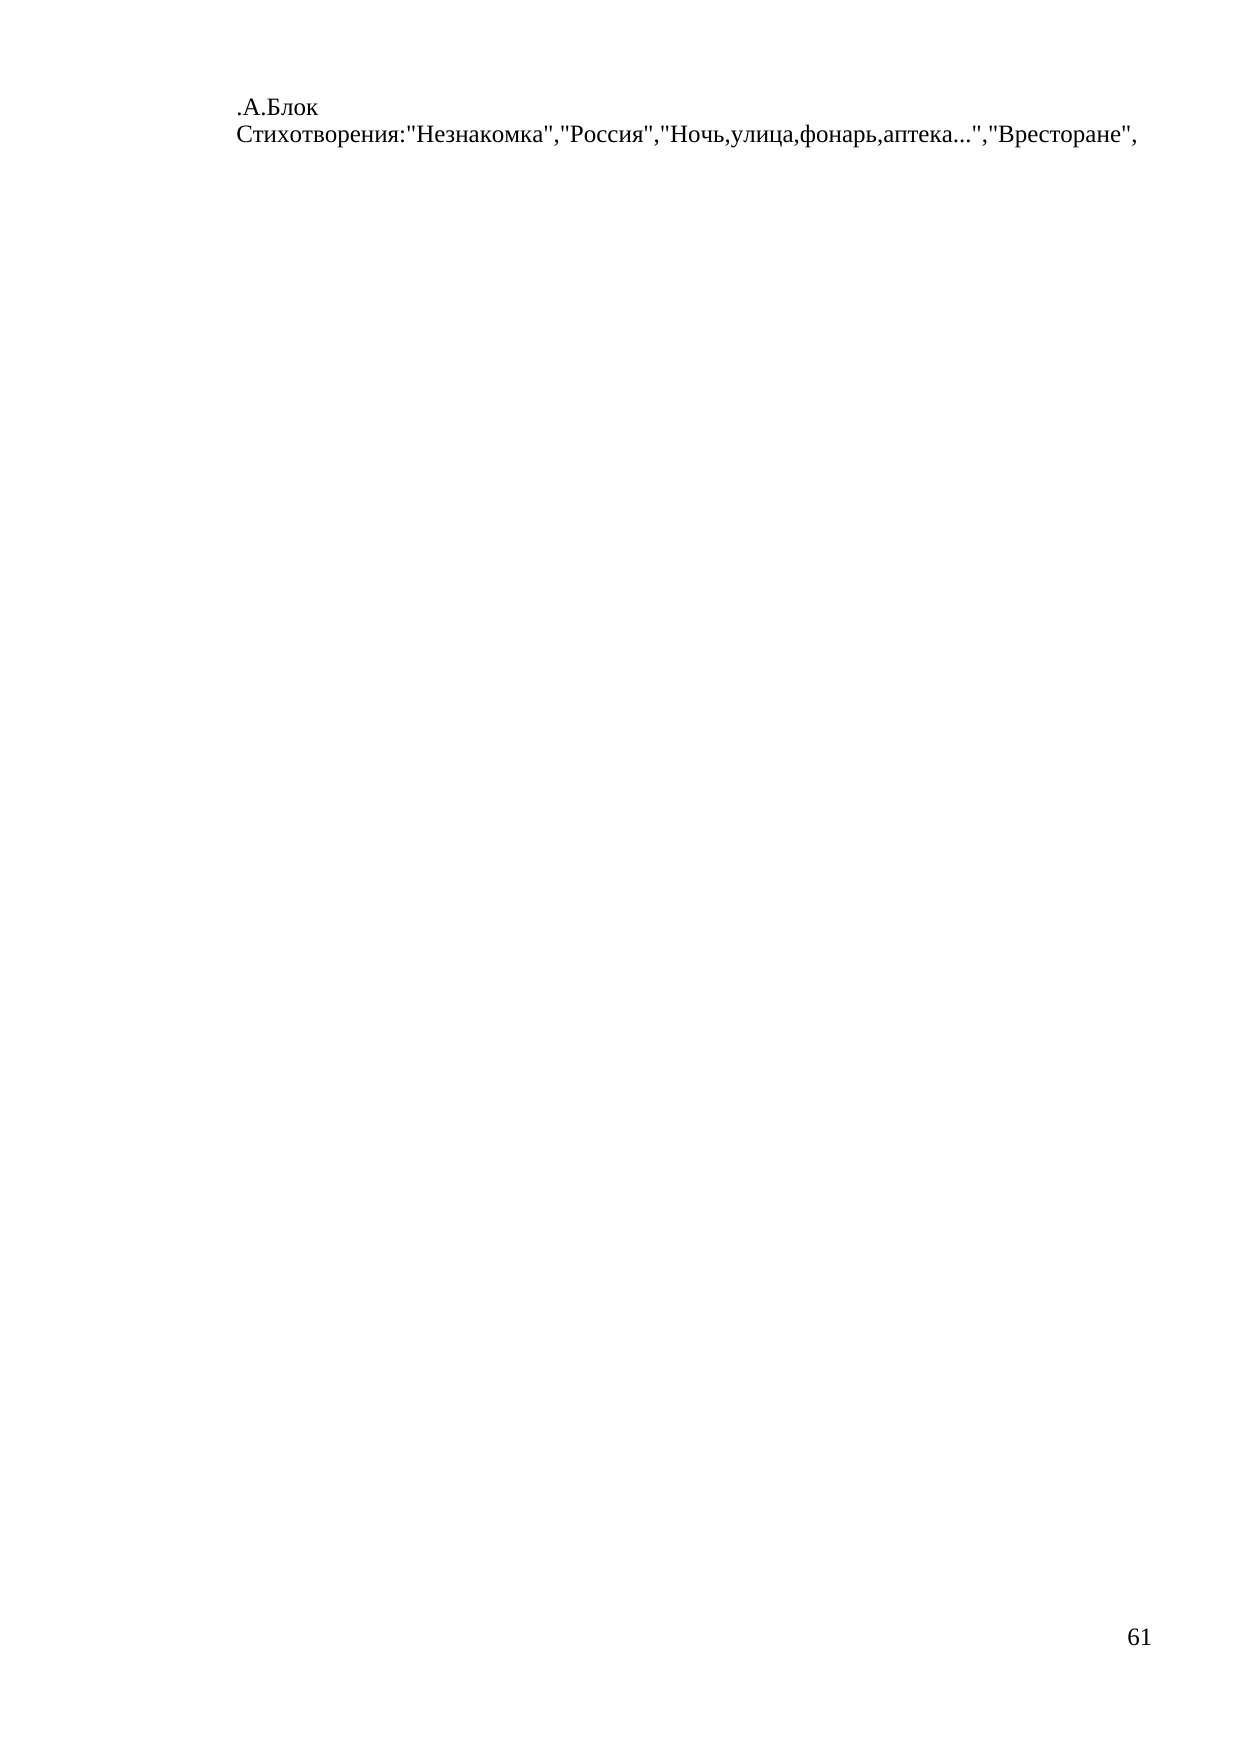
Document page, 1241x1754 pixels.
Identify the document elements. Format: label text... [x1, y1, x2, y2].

text Стихотворения:"Незнакомка","Россия","Ночь,улица,фонарь,аптека...","Вресторане", [236, 120, 1240, 148]
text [236, 92, 792, 120]
